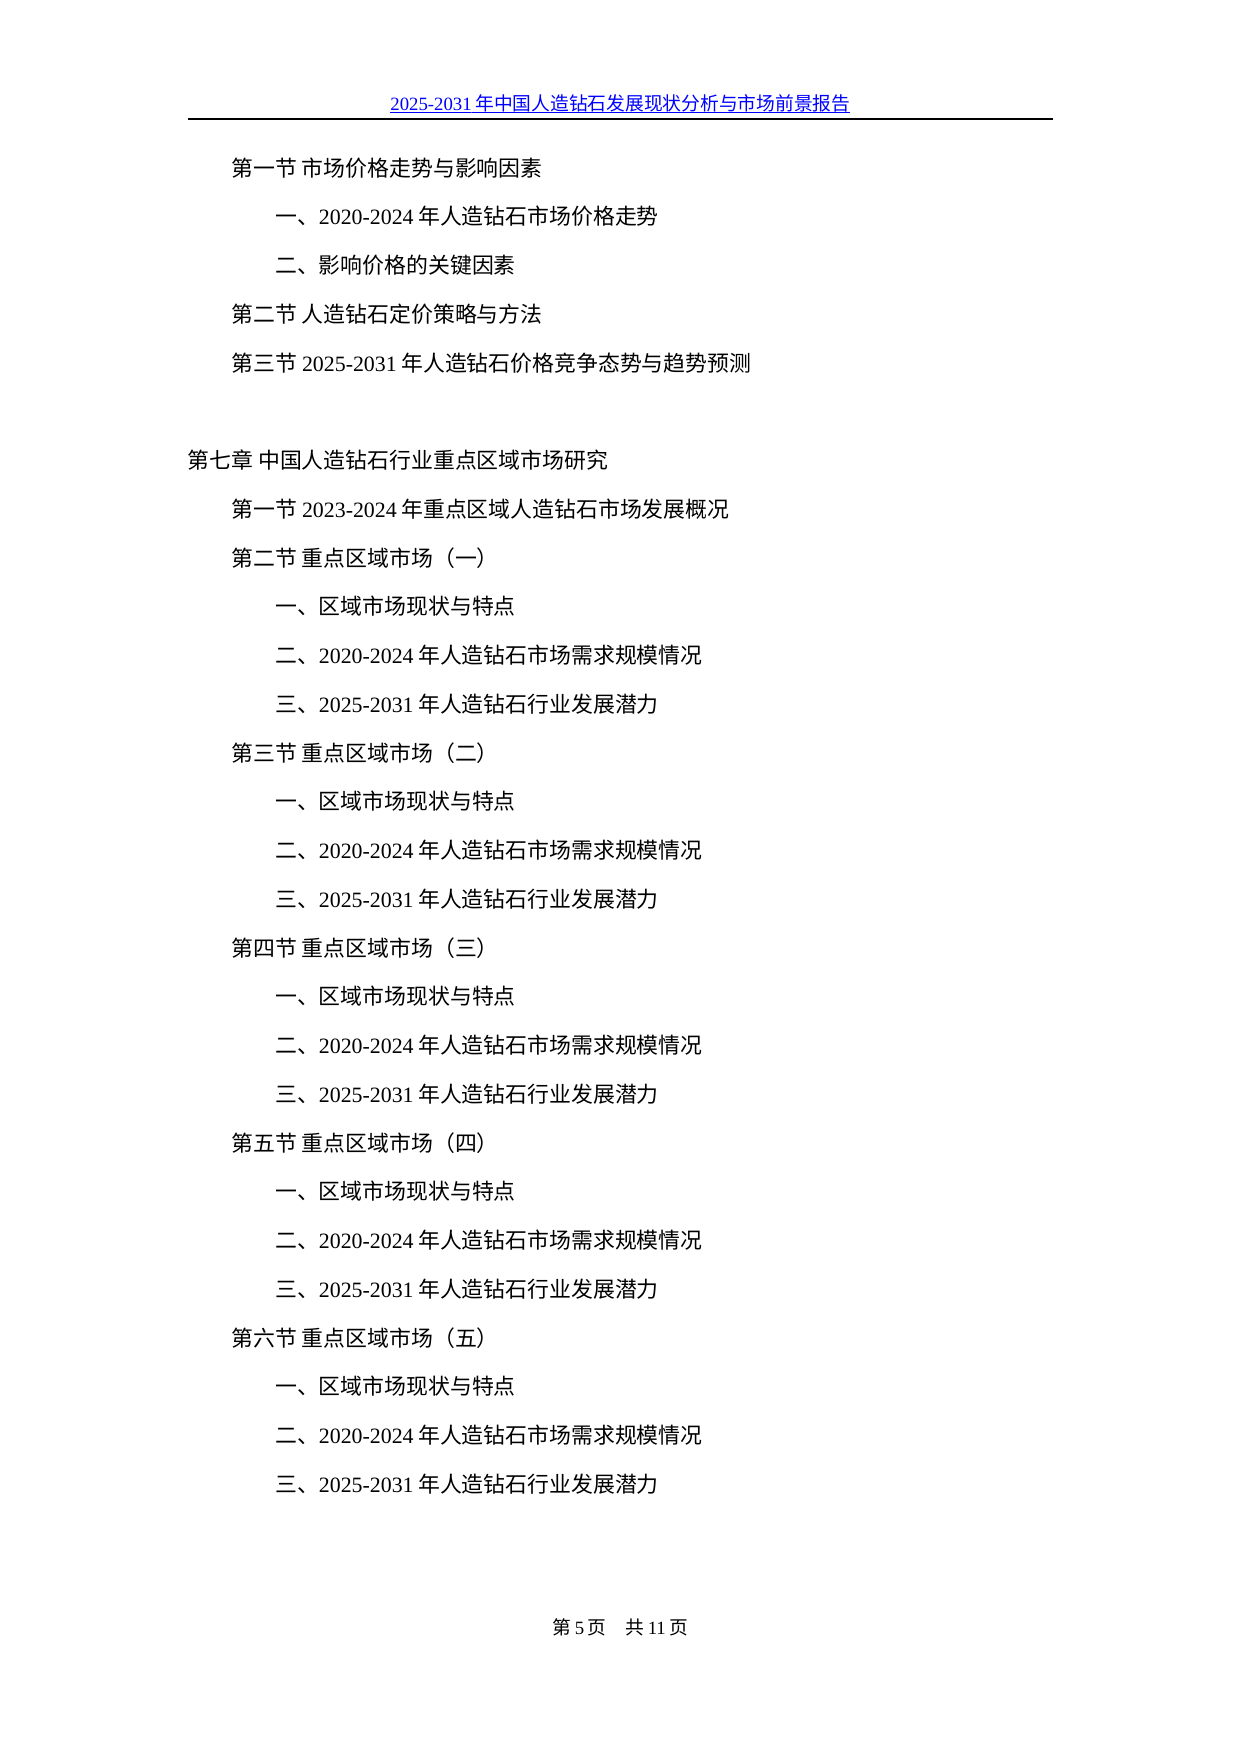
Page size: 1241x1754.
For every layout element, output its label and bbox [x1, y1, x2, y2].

text [187, 150, 1053, 1499]
